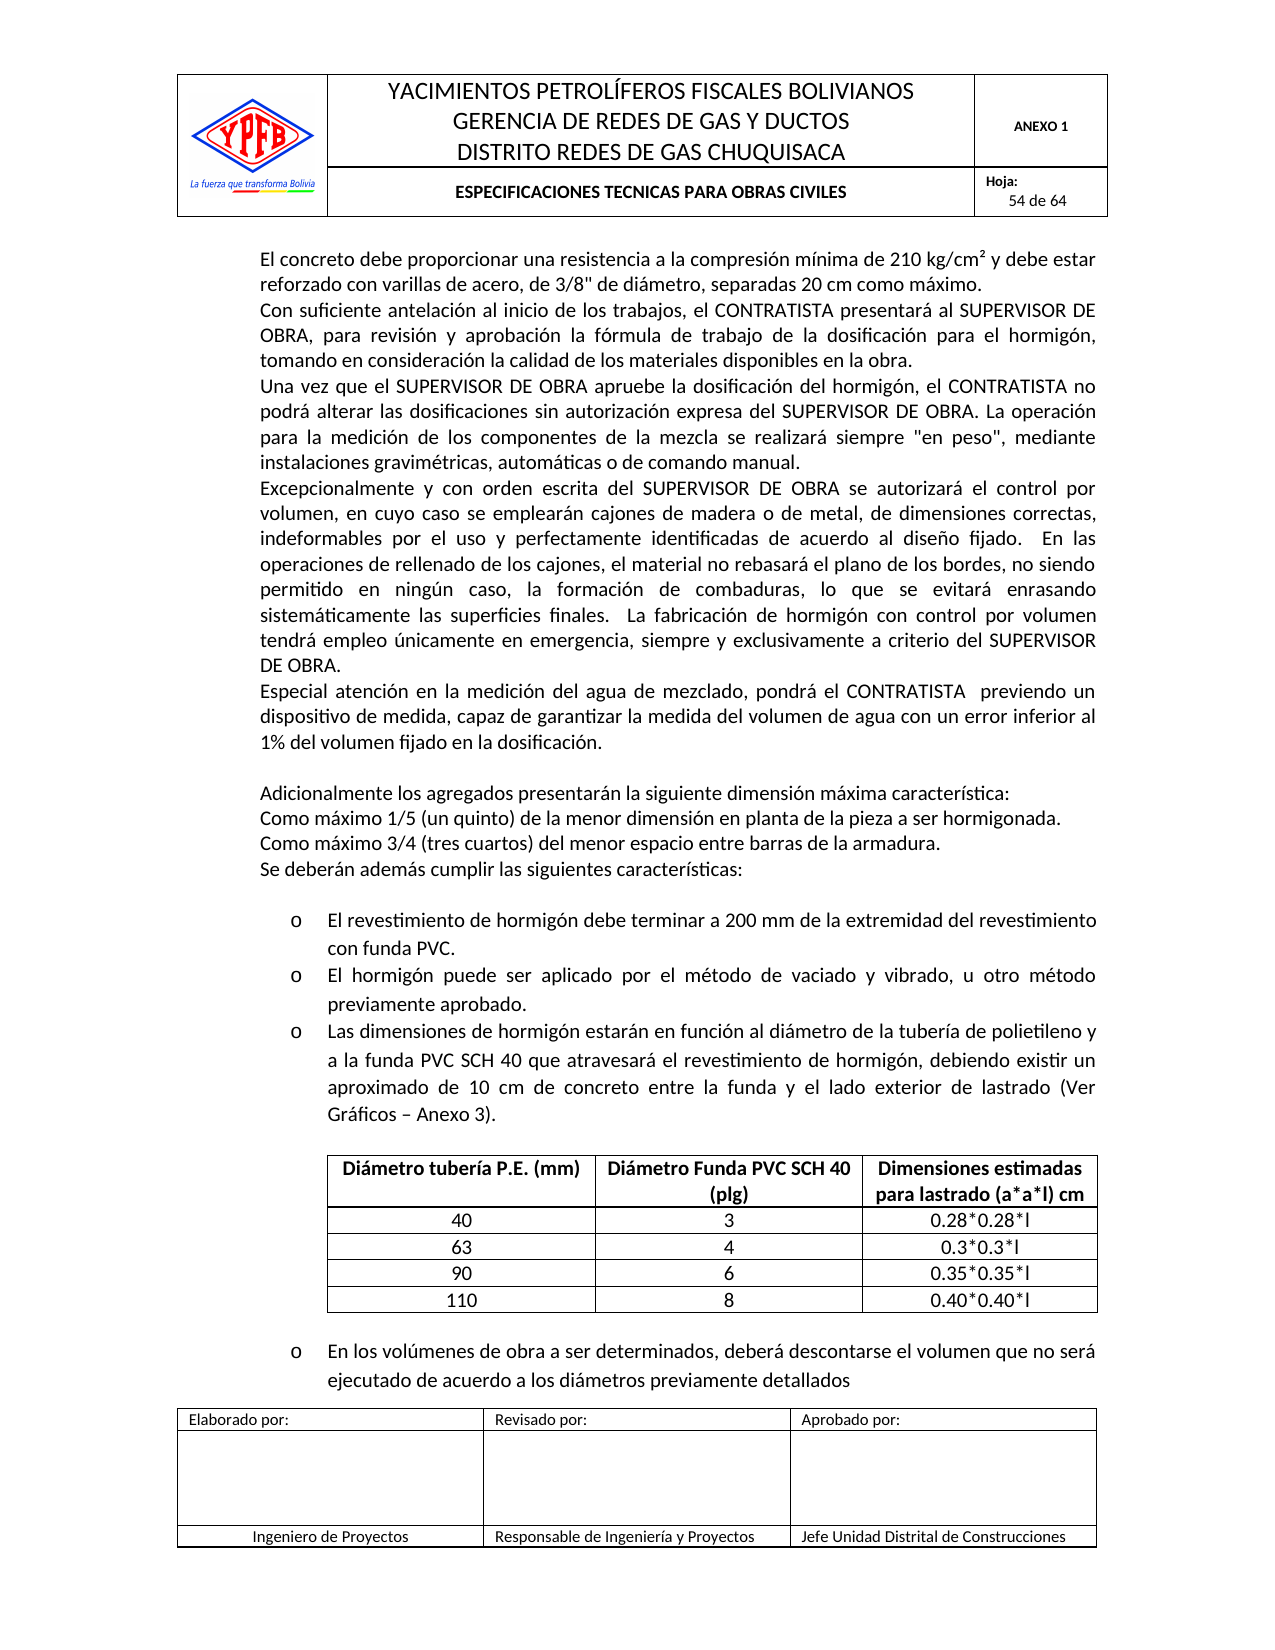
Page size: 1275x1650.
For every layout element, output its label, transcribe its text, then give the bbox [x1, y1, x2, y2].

list Como máximo 3/4 (tres cuartos) del menor espacio entre barras de la armadura. [260, 831, 1098, 856]
picture [188, 93, 316, 198]
list El revestimiento de hormigón debe terminar a 200 mm de la extremidad del revestimiento con funda PVC. [290, 907, 1098, 961]
list El hormigón puede ser aplicado por el método de vaciado y vibrado, u otro método previamente aprobado. [290, 963, 1098, 1016]
list Excepcionalmente y con orden escrita del SUPERVISOR DE OBRA se autorizará el control por volumen, en cuyo caso se emplearán cajones de madera o de metal, de dimensiones correctas, indeformables por el uso y perfectamente identificadas de acuerdo al diseño fijado. En las operaciones de rellenado de los cajones, el material no rebasará el plano de los bordes, no siendo permitido en ningún caso, la formación de combaduras, lo que se evitará enrasando sistemáticamente las superficies finales. La fabricación de hormigón con control por volumen tendrá empleo únicamente en emergencia, siempre y exclusivamente a criterio del SUPERVISOR DE OBRA. [260, 475, 1098, 678]
table_cell 63 [328, 1234, 595, 1259]
table_cell 90 [328, 1260, 595, 1286]
table_cell 3 [596, 1208, 862, 1233]
table_cell 6 [596, 1260, 862, 1286]
table_header Diámetro Funda PVC SCH 40 (plg) [596, 1156, 862, 1206]
table_cell 40 [328, 1208, 595, 1233]
table_cell 110 [328, 1287, 595, 1312]
table_header Diámetro tubería P.E. (mm) [328, 1156, 595, 1206]
table_cell 8 [596, 1287, 862, 1312]
table_cell 0.40*0.40*l [863, 1287, 1097, 1312]
list Adicionalmente los agregados presentarán la siguiente dimensión máxima característica: [260, 780, 1098, 805]
table_header Dimensiones estimadas para lastrado (a*a*l) cm [863, 1156, 1097, 1206]
list Las dimensiones de hormigón estarán en función al diámetro de la tubería de polietileno y a la funda PVC SCH 40 que atravesará el revestimiento de hormigón, debiendo existir un aproximado de 10 cm de concreto entre la funda y el lado exterior de lastrado (Ver Gráficos – Anexo 3). [290, 1018, 1098, 1127]
list Como máximo 1/5 (un quinto) de la menor dimensión en planta de la pieza a ser hormigonada. [260, 805, 1098, 831]
table_cell 4 [596, 1234, 862, 1259]
list Con suficiente antelación al inicio de los trabajos, el CONTRATISTA presentará al SUPERVISOR DE OBRA, para revisión y aprobación la fórmula de trabajo de la dosificación para el hormigón, tomando en consideración la calidad de los materiales disponibles en la obra. [260, 297, 1098, 373]
list El concreto debe proporcionar una resistencia a la compresión mínima de 210 kg/cm² y debe estar reforzado con varillas de acero, de 3/8" de diámetro, separadas 20 cm como máximo. [260, 246, 1098, 297]
text Especial atención en la medición del agua de mezclado, pondrá el CONTRATISTA previendo un dispositivo de medida, capaz de garantizar la medida del volumen de agua con un error inferior al 1% del volumen fijado en la dosificación. [260, 678, 1098, 754]
table_cell 0.3*0.3*l [863, 1234, 1097, 1259]
table_cell 0.35*0.35*l [863, 1260, 1097, 1286]
list Una vez que el SUPERVISOR DE OBRA apruebe la dosificación del hormigón, el CONTRATISTA no podrá alterar las dosificaciones sin autorización expresa del SUPERVISOR DE OBRA. La operación para la medición de los componentes de la mezcla se realizará siempre "en peso", mediante instalaciones gravimétricas, automáticas o de comando manual. [260, 373, 1098, 475]
table_cell 0.28*0.28*l [863, 1208, 1097, 1233]
list Se deberán además cumplir las siguientes características: [260, 856, 1098, 881]
list En los volúmenes de obra a ser determinados, deberá descontarse el volumen que no será ejecutado de acuerdo a los diámetros previamente detallados [290, 1339, 1098, 1392]
